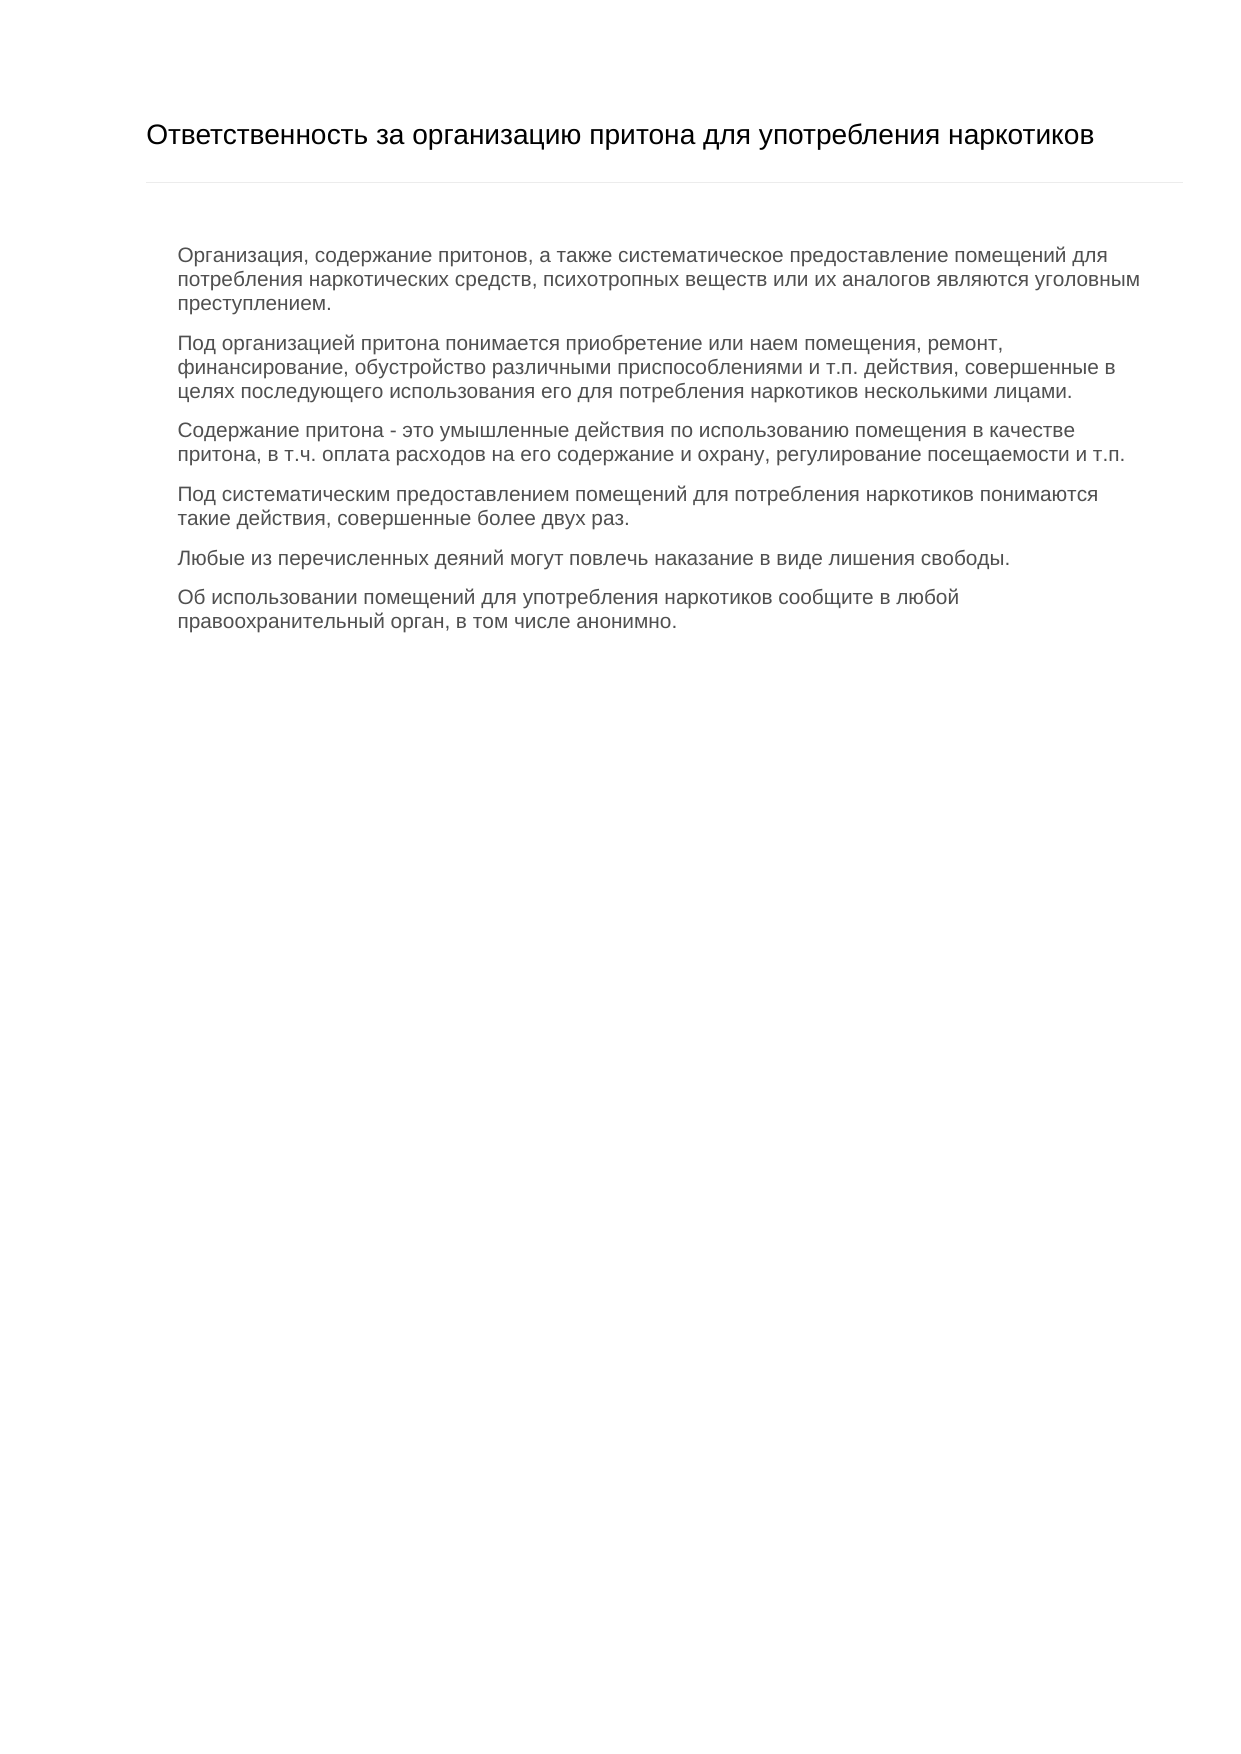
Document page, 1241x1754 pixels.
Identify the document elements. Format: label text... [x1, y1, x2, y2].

text Об использовании помещений для употребления наркотиков сообщите в любой правоохранительный орган, в том числе анонимно. [177, 585, 1152, 633]
text Под систематическим предоставлением помещений для потребления наркотиков понимаются такие действия, совершенные более двух раз. [177, 482, 1152, 530]
text Содержание притона - это умышленные действия по использованию помещения в качестве притона, в т.ч. оплата расходов на его содержание и охрану, регулирование посещаемости и т.п. [177, 418, 1152, 466]
text Любые из перечисленных деяний могут повлечь наказание в виде лишения свободы. [177, 545, 1152, 569]
text Под организацией притона понимается приобретение или наем помещения, ремонт, финансирование, обустройство различными приспособлениями и т.п. действия, совершенные в целях последующего использования его для потребления наркотиков несколькими лицами. [177, 331, 1152, 403]
text ​Ответственность за организацию притона для употребления наркотиков [146, 118, 1183, 182]
text Организация, содержание притонов, а также систематическое предоставление помещений для потребления наркотических средств, психотропных веществ или их аналогов являются уголовным преступлением. [177, 243, 1152, 315]
